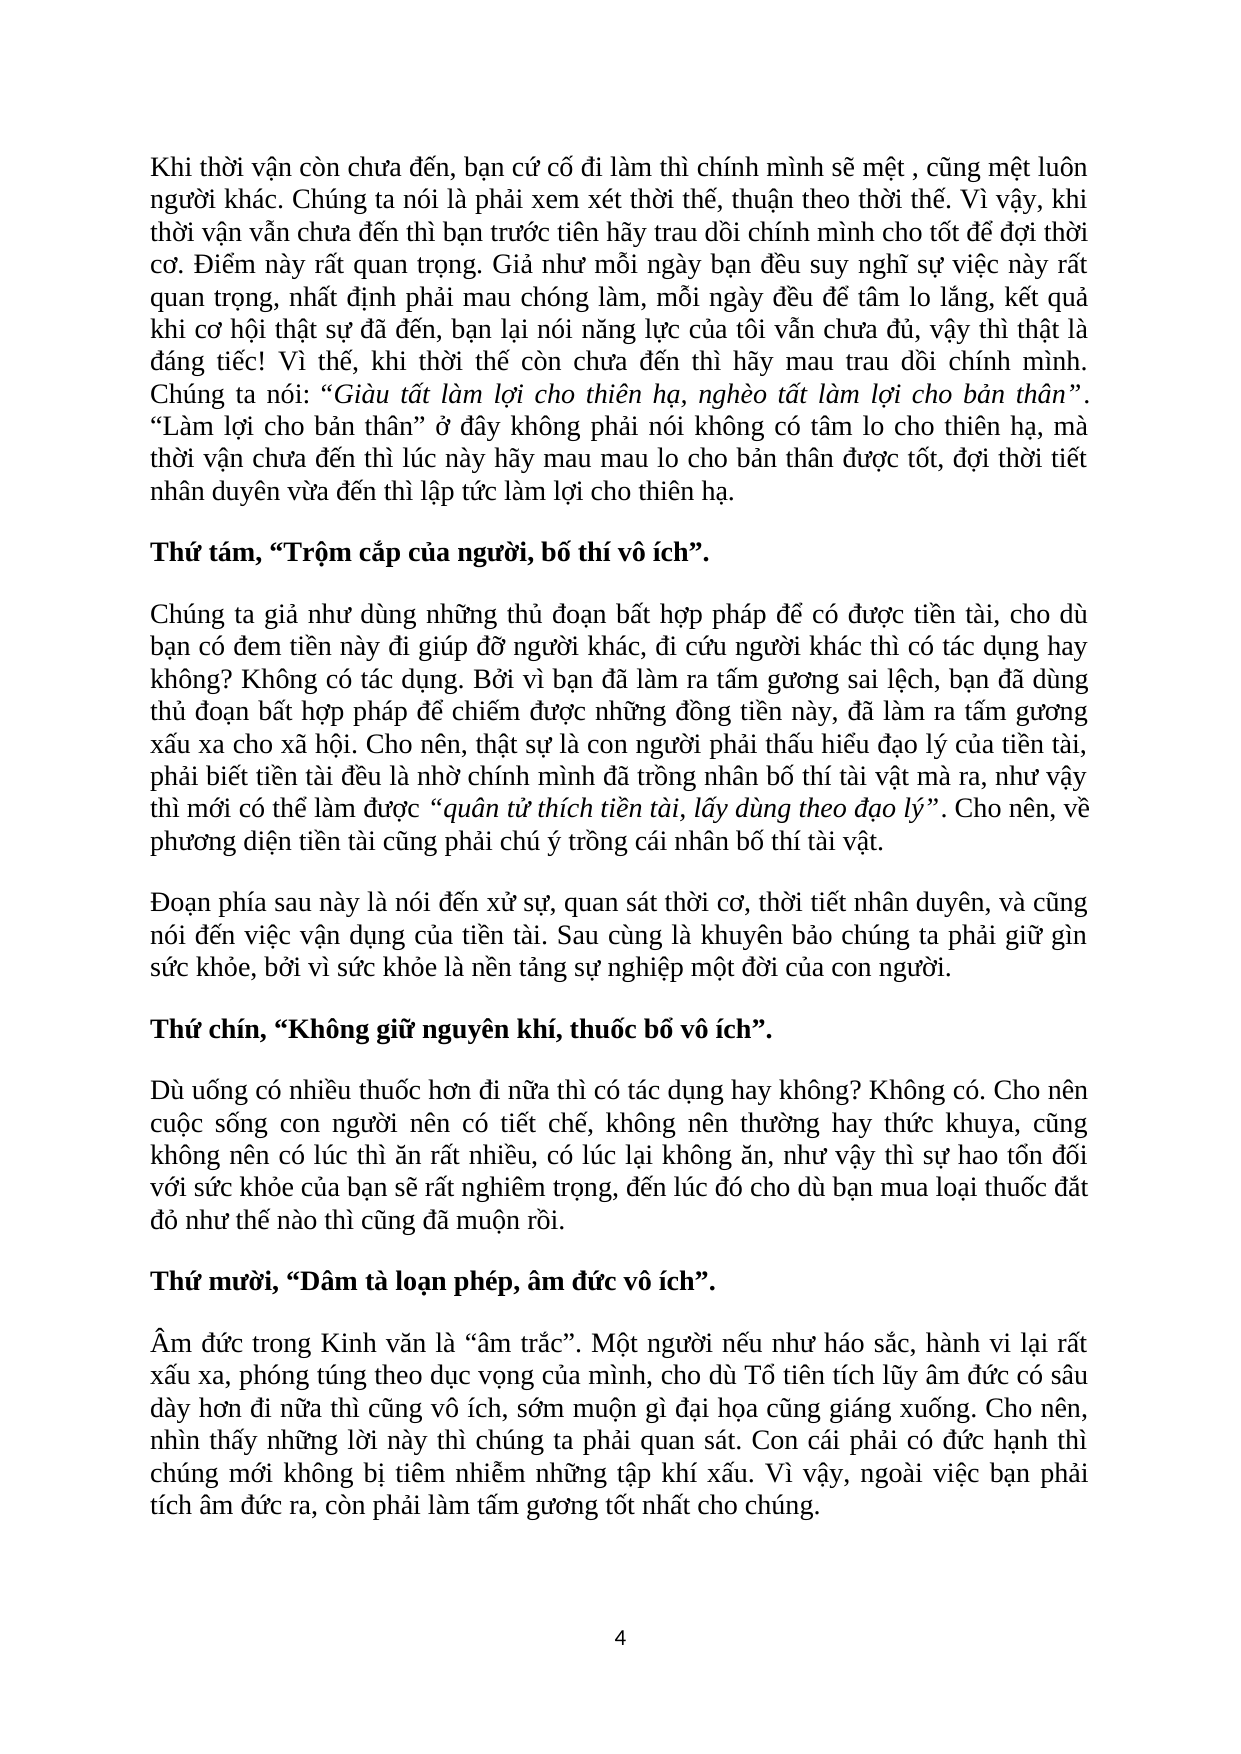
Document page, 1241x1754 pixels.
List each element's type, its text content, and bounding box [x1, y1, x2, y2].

text Âm đức trong Kinh văn là “âm trắc”. Một người nếu như háo sắc, hành vi lại rất xấu xa, phóng túng theo dục vọng của mình, cho dù Tổ tiên tích lũy âm đức có sâu dày hơn đi nữa thì cũng vô ích, sớm muộn gì đại họa cũng giáng xuống. Cho nên, nhìn thấy những lời này thì chúng ta phải quan sát. Con cái phải có đức hạnh thì chúng mới không bị tiêm nhiễm những tập khí xấu. Vì vậy, ngoài việc bạn phải tích âm đức ra, còn phải làm tấm gương tốt nhất cho chúng. [150, 1326, 1090, 1520]
text Khi thời vận còn chưa đến, bạn cứ cố đi làm thì chính mình sẽ mệt , cũng mệt luôn người khác. Chúng ta nói là phải xem xét thời thế, thuận theo thời thế. Vì vậy, khi thời vận vẫn chưa đến thì bạn trước tiên hãy trau dồi chính mình cho tốt để đợi thời cơ. Điểm này rất quan trọng. Giả như mỗi ngày bạn đều suy nghĩ sự việc này rất quan trọng, nhất định phải mau chóng làm, mỗi ngày đều để tâm lo lắng, kết quả khi cơ hội thật sự đã đến, bạn lại nói năng lực của tôi vẫn chưa đủ, vậy thì thật là đáng tiếc! Vì thế, khi thời thế còn chưa đến thì hãy mau trau dồi chính mình. Chúng ta nói: “Giàu tất làm lợi cho thiên hạ, nghèo tất làm lợi cho bản thân”. “Làm lợi cho bản thân” ở đây không phải nói không có tâm lo cho thiên hạ, mà thời vận chưa đến thì lúc này hãy mau mau lo cho bản thân được tốt, đợi thời tiết nhân duyên vừa đến thì lập tức làm lợi cho thiên hạ. [150, 150, 1090, 506]
text Thứ chín, “Không giữ nguyên khí, thuốc bổ vô ích”. [150, 1012, 1090, 1044]
text Thứ tám, “Trộm cắp của người, bố thí vô ích”. [150, 536, 1090, 568]
text Dù uống có nhiều thuốc hơn đi nữa thì có tác dụng hay không? Không có. Cho nên cuộc sống con người nên có tiết chế, không nên thường hay thức khuya, cũng không nên có lúc thì ăn rất nhiều, có lúc lại không ăn, như vậy thì sự hao tổn đối với sức khỏe của bạn sẽ rất nghiêm trọng, đến lúc đó cho dù bạn mua loại thuốc đắt đỏ như thế nào thì cũng đã muộn rồi. [150, 1073, 1090, 1235]
text Đoạn phía sau này là nói đến xử sự, quan sát thời cơ, thời tiết nhân duyên, và cũng nói đến việc vận dụng của tiền tài. Sau cùng là khuyên bảo chúng ta phải giữ gìn sức khỏe, bởi vì sức khỏe là nền tảng sự nghiệp một đời của con người. [150, 885, 1090, 983]
text Thứ mười, “Dâm tà loạn phép, âm đức vô ích”. [150, 1264, 1090, 1297]
text Chúng ta giả như dùng những thủ đoạn bất hợp pháp để có được tiền tài, cho dù bạn có đem tiền này đi giúp đỡ người khác, đi cứu người khác thì có tác dụng hay không? Không có tác dụng. Bởi vì bạn đã làm ra tấm gương sai lệch, bạn đã dùng thủ đoạn bất hợp pháp để chiếm được những đồng tiền này, đã làm ra tấm gương xấu xa cho xã hội. Cho nên, thật sự là con người phải thấu hiểu đạo lý của tiền tài, phải biết tiền tài đều là nhờ chính mình đã trồng nhân bố thí tài vật mà ra, như vậy thì mới có thể làm được “quân tử thích tiền tài, lấy dùng theo đạo lý”. Cho nên, về phương diện tiền tài cũng phải chú ý trồng cái nhân bố thí tài vật. [150, 597, 1090, 856]
